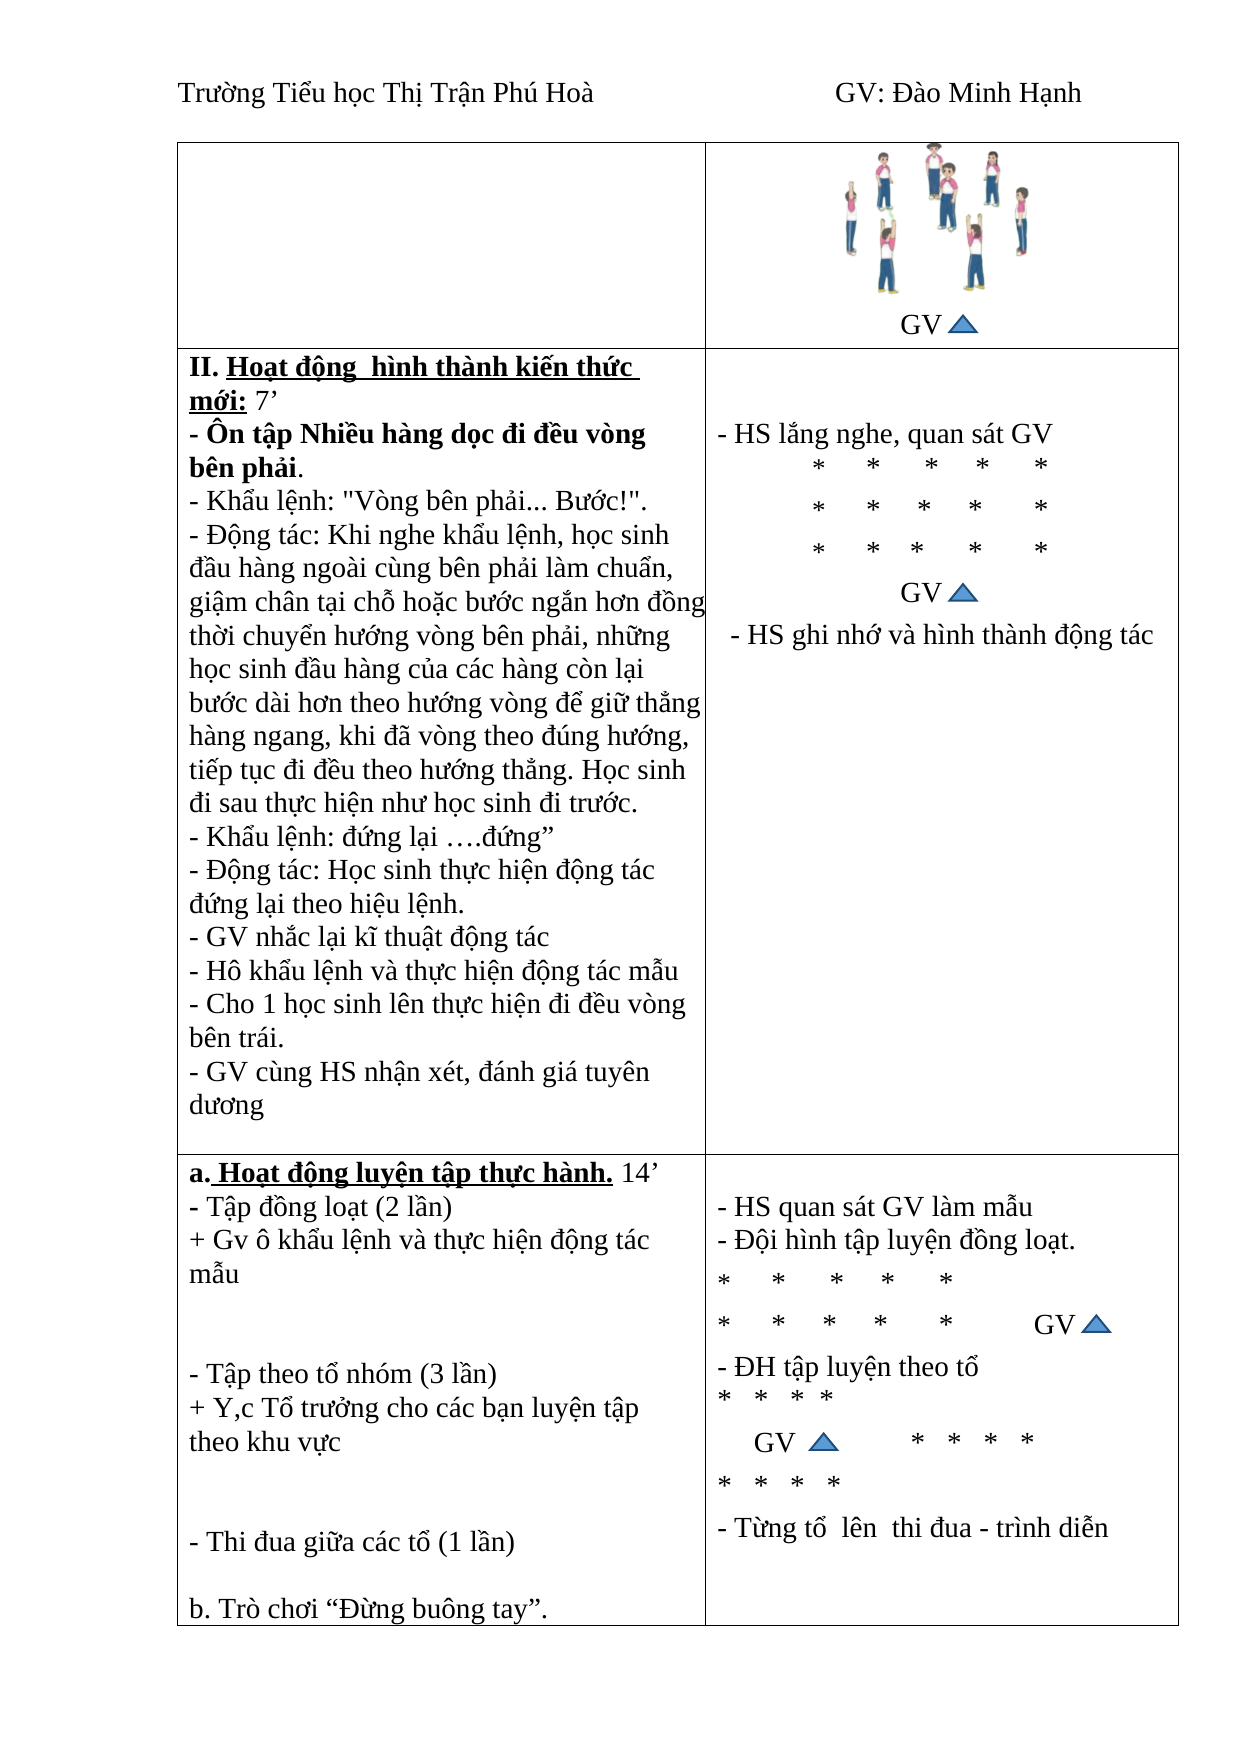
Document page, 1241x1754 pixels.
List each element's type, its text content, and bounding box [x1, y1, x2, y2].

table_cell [178, 143, 705, 348]
table_cell II. Hoạt động hình thành kiến thức mới: 7’ - Ôn tập Nhiều hàng dọc đi đều vòng bên phải. - Khẩu lệnh: "Vòng bên phải... Bước!". - Động tác: Khi nghe khẩu lệnh, học sinh đầu hàng ngoài cùng bên phải làm chuẩn, giậm chân tại chỗ hoặc bước ngắn hơn đồng thời chuyển hướng vòng bên phải, những học sinh đầu hàng của các hàng còn lại bước dài hơn theo hướng vòng để giữ thẳng hàng ngang, khi đã vòng theo đúng hướng, tiếp tục đi đều theo hướng thẳng. Học sinh đi sau thực hiện như học sinh đi trước. - Khẩu lệnh: đứng lại ….đứng” - Động tác: Học sinh thực hiện động tác đứng lại theo hiệu lệnh. - GV nhắc lại kĩ thuật động tác - Hô khẩu lệnh và thực hiện động tác mẫu - Cho 1 học sinh lên thực hiện đi đều vòng bên trái. - GV cùng HS nhận xét, đánh giá tuyên dương [178, 349, 705, 1154]
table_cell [706, 143, 1178, 348]
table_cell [178, 1155, 705, 1625]
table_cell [706, 1155, 1178, 1625]
table_cell - HS lắng nghe, quan sát GV * * * * * * * * * * * * GV - HS ghi nhớ và hình thành động tác [706, 349, 1178, 1154]
picture [827, 143, 1057, 300]
